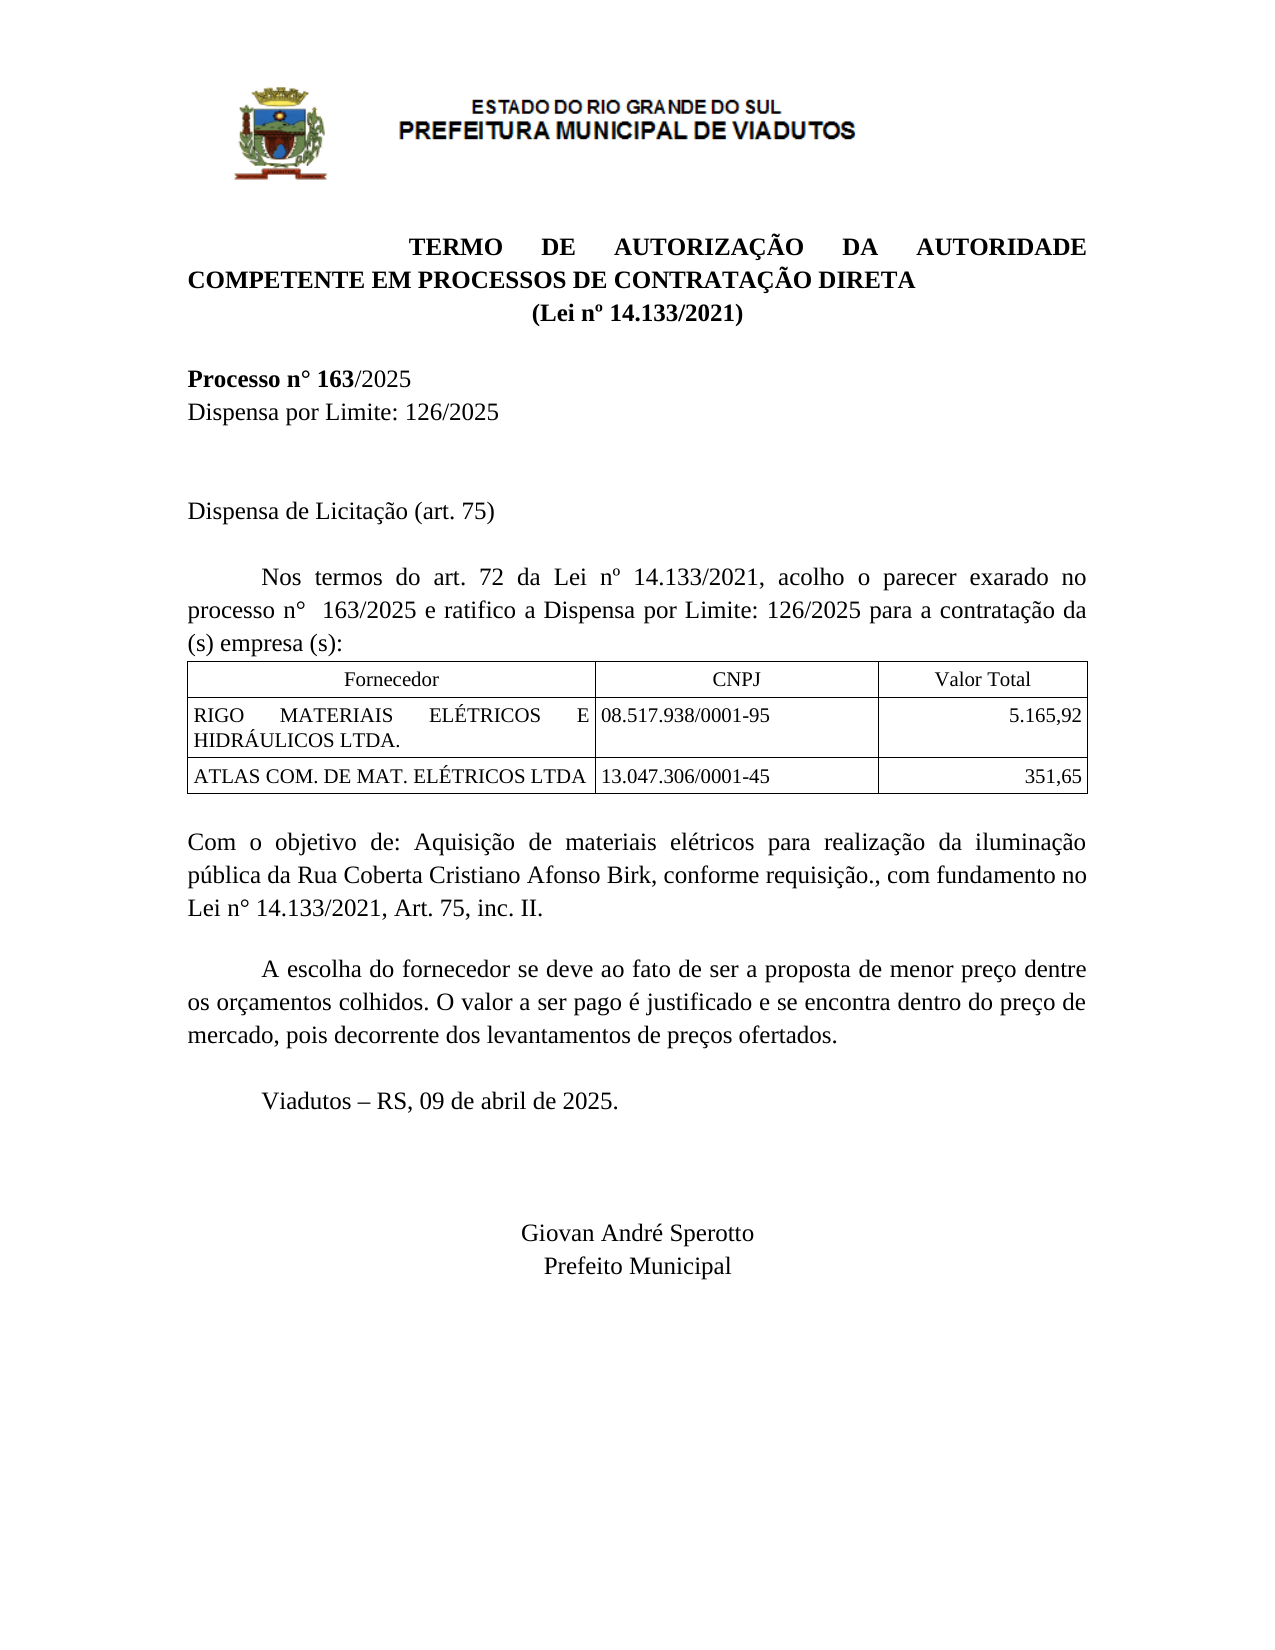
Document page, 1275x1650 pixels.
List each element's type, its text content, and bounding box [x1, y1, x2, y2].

text TERMO DE AUTORIZAÇÃO DA AUTORIDADE COMPETENTE EM PROCESSOS DE CONTRATAÇÃO DIRETA [187, 232, 1087, 294]
table_cell 13.047.306/0001-45 [596, 758, 878, 793]
table_cell RIGO MATERIAIS ELÉTRICOS E HIDRÁULICOS LTDA. [188, 698, 595, 757]
table_cell 5.165,92 [879, 698, 1087, 757]
table_header Valor Total [879, 662, 1087, 697]
text Prefeito Municipal [187, 1251, 1087, 1280]
text Dispensa por Limite: 126/2025 [187, 397, 1087, 426]
text A escolha do fornecedor se deve ao fato de ser a proposta de menor preço dentre os orçamentos colhidos. O valor a ser pago é justificado e se encontra dentro do preço de mercado, pois decorrente dos levantamentos de preços ofertados. [187, 954, 1087, 1049]
table_header Fornecedor [188, 662, 595, 697]
text Giovan André Sperotto [187, 1218, 1087, 1247]
text Processo n° 163/2025 [187, 364, 1087, 393]
table_cell 351,65 [879, 758, 1087, 793]
table_header CNPJ [596, 662, 878, 697]
table_cell 08.517.938/0001-95 [596, 698, 878, 757]
text Com o objetivo de: Aquisição de materiais elétricos para realização da iluminação pública da Rua Coberta Cristiano Afonso Birk, conforme requisição., com fundamento no Lei n° 14.133/2021, Art. 75, inc. II. [187, 827, 1087, 922]
table_cell ATLAS COM. DE MAT. ELÉTRICOS LTDA [188, 758, 595, 793]
text (Lei nº 14.133/2021) [187, 298, 1087, 327]
picture [178, 81, 1079, 195]
text Dispensa de Licitação (art. 75) [187, 496, 1087, 525]
text Viadutos – RS, 09 de abril de 2025. [187, 1086, 1087, 1115]
text Nos termos do art. 72 da Lei nº 14.133/2021, acolho o parecer exarado no processo n° 163/2025 e ratifico a Dispensa por Limite: 126/2025 para a contratação da (s) empresa (s): [187, 562, 1087, 657]
